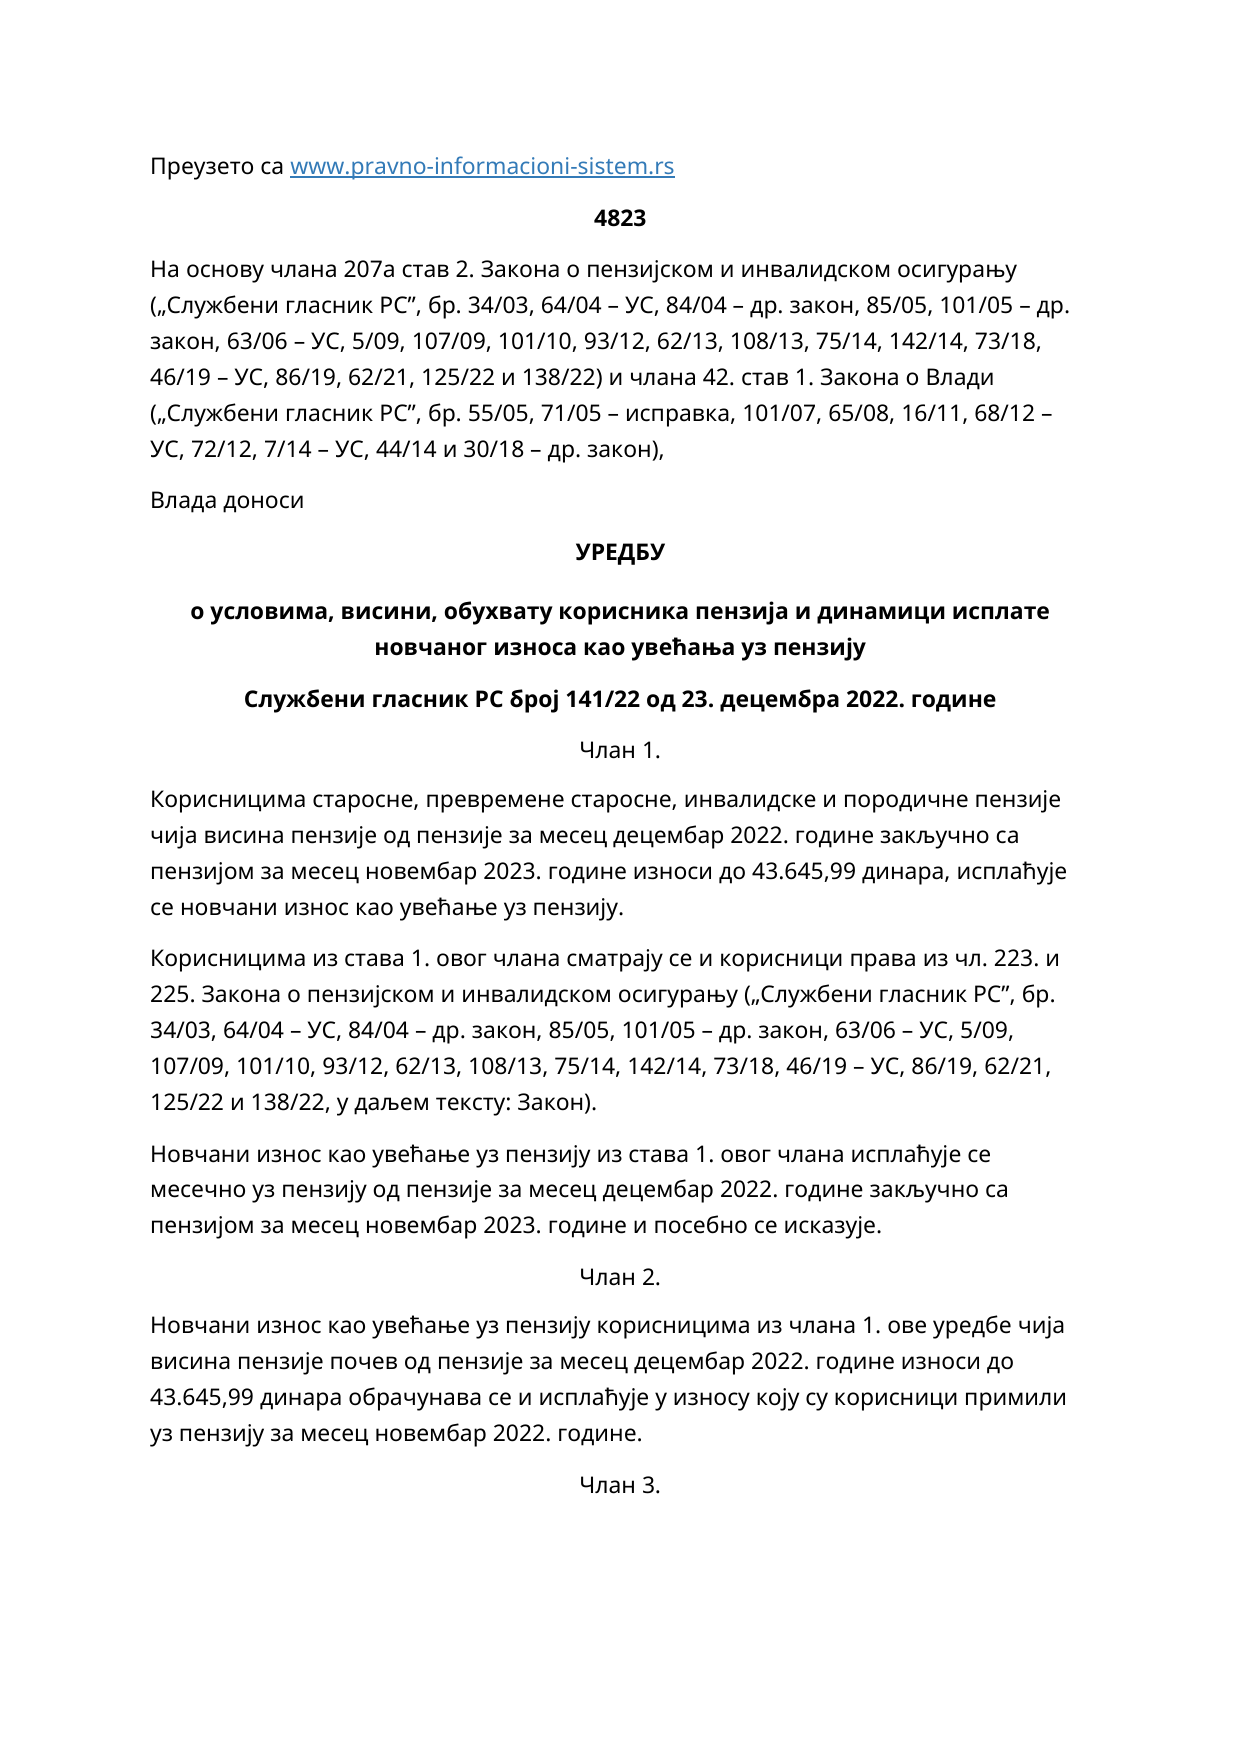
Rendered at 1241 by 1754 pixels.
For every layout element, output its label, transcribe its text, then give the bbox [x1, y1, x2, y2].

text Новчани износ као увећање уз пензију из става 1. овог члана исплаћује се месечно уз пензију од пензије за месец децембар 2022. године закључно са пензијом за месец новембар 2023. године и посебно се исказује. [150, 1137, 1090, 1241]
text Корисницима старосне, превремене старосне, инвалидске и породичне пензије чија висина пензије од пензије за месец децембар 2022. године закључно са пензијом за месец новембар 2023. године износи до 43.645,99 динара, исплаћује се новчани износ као увећање уз пензију. [150, 783, 1090, 922]
text Новчани износ као увећање уз пензију корисницима из члана 1. ове уредбе чија висина пензије почев од пензије за месец децембар 2022. године износи до 43.645,99 динара обрачунава се и исплаћује у износу коју су корисници примили уз пензију за месец новембар 2022. године. [150, 1309, 1090, 1448]
text Корисницима из става 1. овог члана сматрају се и корисници права из чл. 223. и 225. Закона о пензијском и инвалидском осигурању („Службени гласник РС”, бр. 34/03, 64/04 – УС, 84/04 – др. закон, 85/05, 101/05 – др. закон, 63/06 – УС, 5/09, 107/09, 101/10, 93/12, 62/13, 108/13, 75/14, 142/14, 73/18, 46/19 – УС, 86/19, 62/21, 125/22 и 138/22, у даљем тексту: Закон). [150, 942, 1090, 1117]
text Члан 3. [150, 1469, 1090, 1500]
text Службени гласник РС број 141/22 од 23. децембра 2022. године [150, 683, 1090, 714]
text Влада доноси [150, 484, 1090, 516]
text Члан 1. [150, 734, 1090, 766]
text На основу члана 207а став 2. Закона о пензијском и инвалидском осигурању („Службени гласник РС”, бр. 34/03, 64/04 – УС, 84/04 – др. закон, 85/05, 101/05 – др. закон, 63/06 – УС, 5/09, 107/09, 101/10, 93/12, 62/13, 108/13, 75/14, 142/14, 73/18, 46/19 – УС, 86/19, 62/21, 125/22 и 138/22) и члана 42. став 1. Закона о Влади („Службени гласник РС”, бр. 55/05, 71/05 – исправка, 101/07, 65/08, 16/11, 68/12 – УС, 72/12, 7/14 – УС, 44/14 и 30/18 – др. закон), [150, 253, 1090, 464]
text о условима, висини, обухвату корисника пензија и динамици исплате новчаног износа као увећања уз пензију [150, 595, 1090, 662]
text Члан 2. [150, 1261, 1090, 1292]
text 4823 [150, 202, 1090, 233]
text УРЕДБУ [150, 536, 1090, 567]
text ﻿Преузето са www.pravno-informacioni-sistem.rs [150, 150, 1090, 181]
